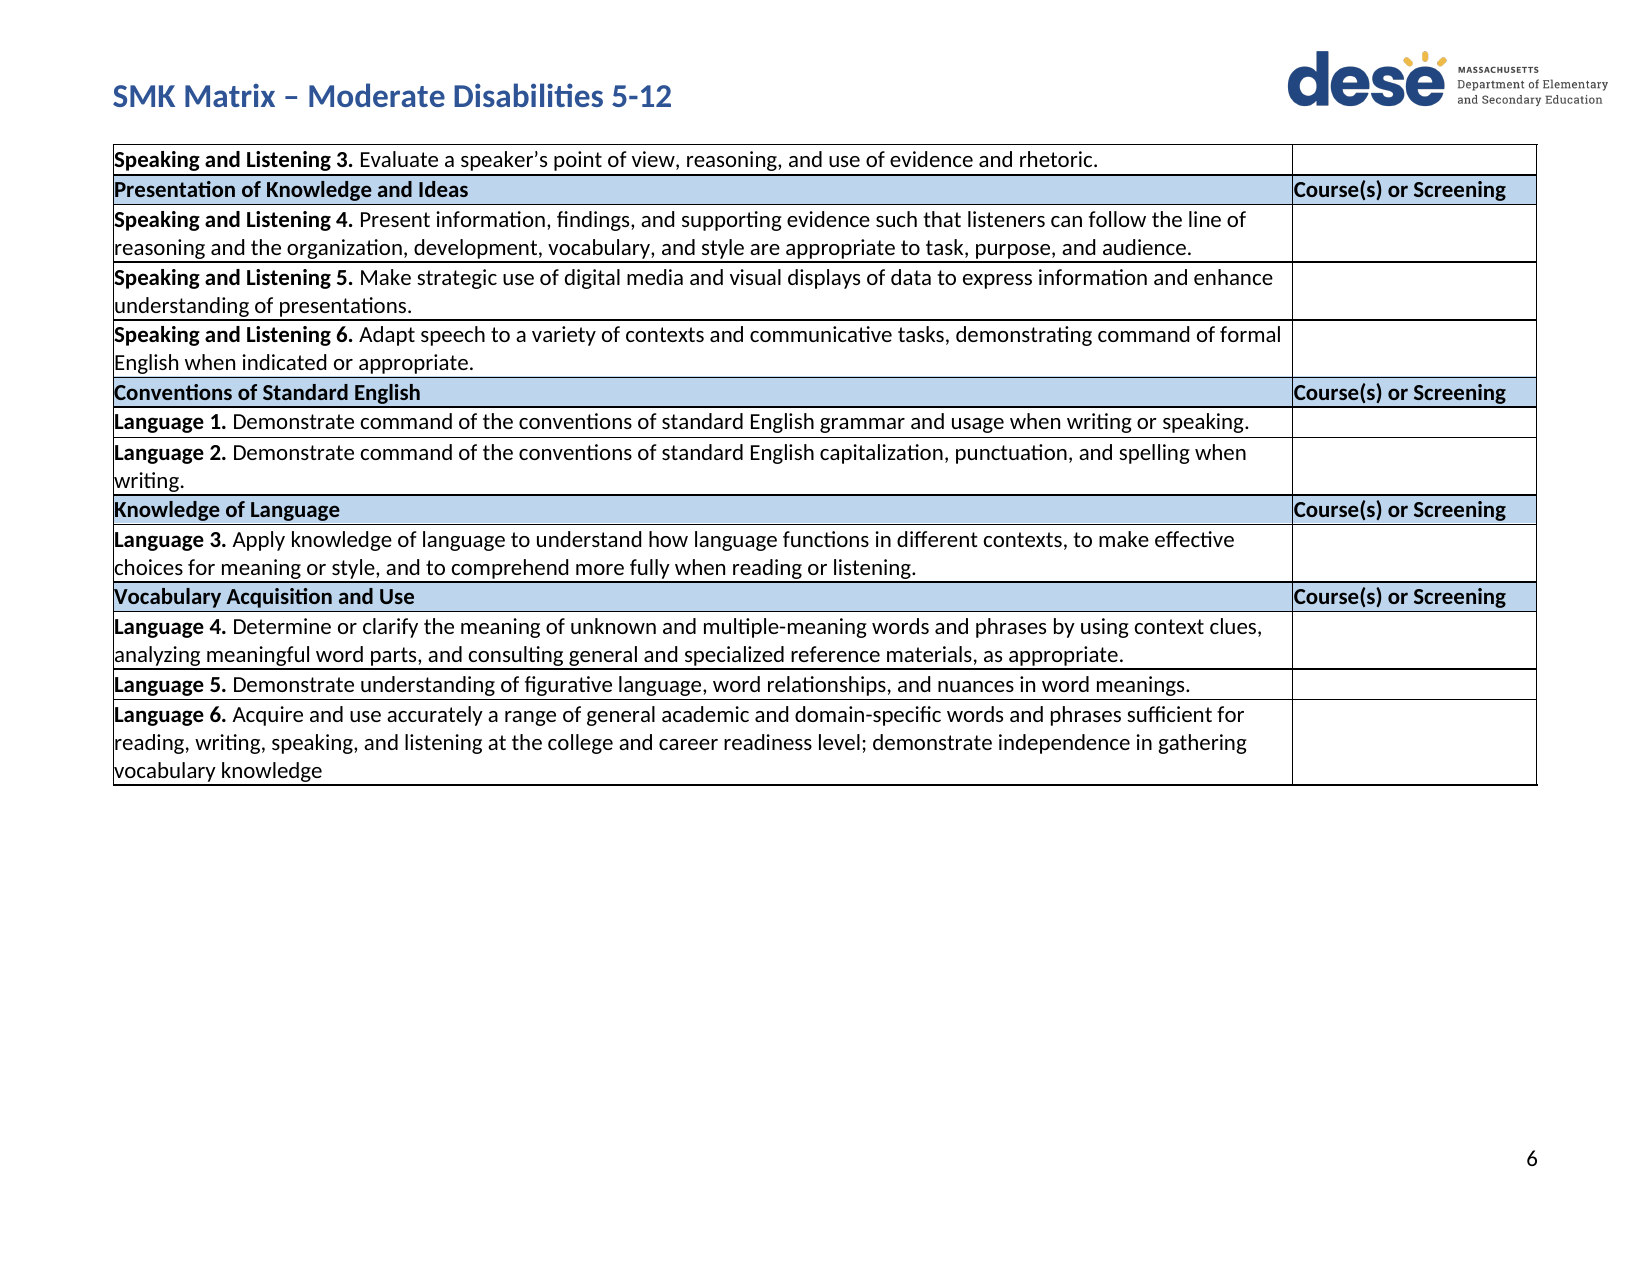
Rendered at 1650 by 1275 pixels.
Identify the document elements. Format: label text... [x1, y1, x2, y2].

table_cell [1293, 612, 1536, 668]
table_cell Speaking and Listening 4. Present information, findings, and supporting evidence such that listeners can follow the line of reasoning and the organization, development, vocabulary, and style are appropriate to task, purpose, and audience. [114, 205, 1292, 261]
table_cell Language 5. Demonstrate understanding of figurative language, word relationships, and nuances in word meanings. [114, 670, 1292, 699]
table_cell [1293, 438, 1536, 494]
table_cell Vocabulary Acquisition and Use [114, 583, 1292, 611]
table_cell Speaking and Listening 5. Make strategic use of digital media and visual displays of data to express information and enhance understanding of presentations. [114, 263, 1292, 319]
table_cell [1293, 321, 1536, 376]
table_cell Language 2. Demonstrate command of the conventions of standard English capitalization, punctuation, and spelling when writing. [114, 438, 1292, 494]
table_cell Course(s) or Screening [1293, 176, 1536, 204]
table_cell Speaking and Listening 6. Adapt speech to a variety of contexts and communicative tasks, demonstrating command of formal English when indicated or appropriate. [114, 321, 1292, 376]
table_cell Presentation of Knowledge and Ideas [114, 176, 1292, 204]
table_cell [1293, 700, 1536, 784]
table_cell Speaking and Listening 3. Evaluate a speaker’s point of view, reasoning, and use of evidence and rhetoric. [114, 145, 1292, 174]
table_cell Course(s) or Screening [1293, 583, 1536, 611]
picture [1278, 34, 1617, 131]
table_cell [1293, 205, 1536, 261]
table_cell Language 6. Acquire and use accurately a range of general academic and domain-specific words and phrases sufficient for reading, writing, speaking, and listening at the college and career readiness level; demonstrate independence in gathering vocabulary knowledge [114, 700, 1292, 784]
table_cell Knowledge of Language [114, 496, 1292, 523]
table_cell Language 4. Determine or clarify the meaning of unknown and multiple-meaning words and phrases by using context clues, analyzing meaningful word parts, and consulting general and specialized reference materials, as appropriate. [114, 612, 1292, 668]
table_cell [1293, 525, 1536, 581]
table_cell Course(s) or Screening [1293, 378, 1536, 406]
table_cell [1293, 408, 1536, 436]
table_cell Conventions of Standard English [114, 378, 1292, 406]
table_cell Course(s) or Screening [1293, 496, 1536, 523]
table_cell Language 1. Demonstrate command of the conventions of standard English grammar and usage when writing or speaking. [114, 408, 1292, 436]
table_cell Language 3. Apply knowledge of language to understand how language functions in different contexts, to make effective choices for meaning or style, and to comprehend more fully when reading or listening. [114, 525, 1292, 581]
table_cell [1293, 263, 1536, 319]
table_cell [1293, 670, 1536, 699]
table_cell [1293, 145, 1536, 174]
